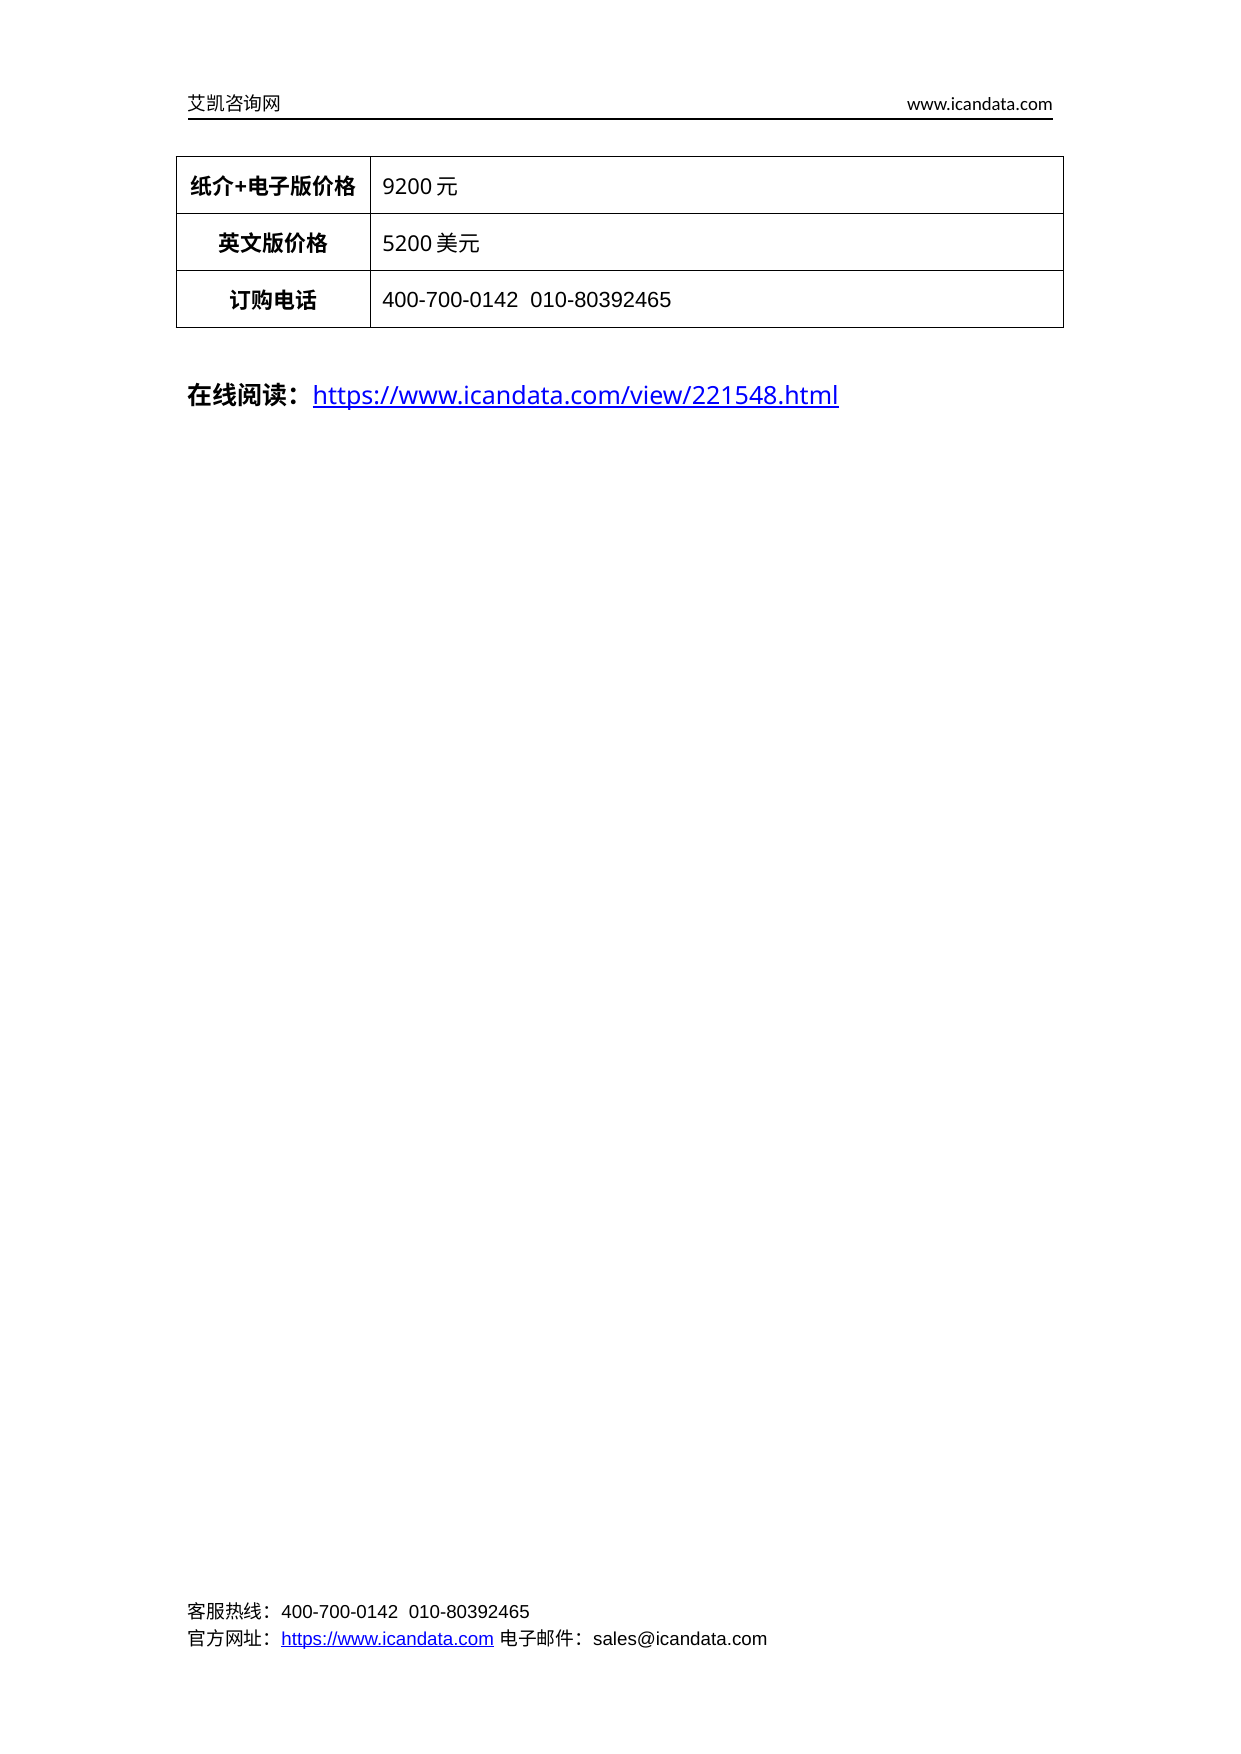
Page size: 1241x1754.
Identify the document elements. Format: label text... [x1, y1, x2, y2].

table_cell 订购电话 [177, 271, 370, 327]
table_cell 纸介+电子版价格 [177, 157, 370, 213]
table_cell 5200美元 [371, 214, 1063, 270]
table_cell 400-700-0142 010-80392465 [371, 271, 1063, 327]
table_cell 9200元 [371, 157, 1063, 213]
text 在线阅读：https://www.icandata.com/view/221548.html [187, 361, 1053, 426]
table_cell 英文版价格 [177, 214, 370, 270]
